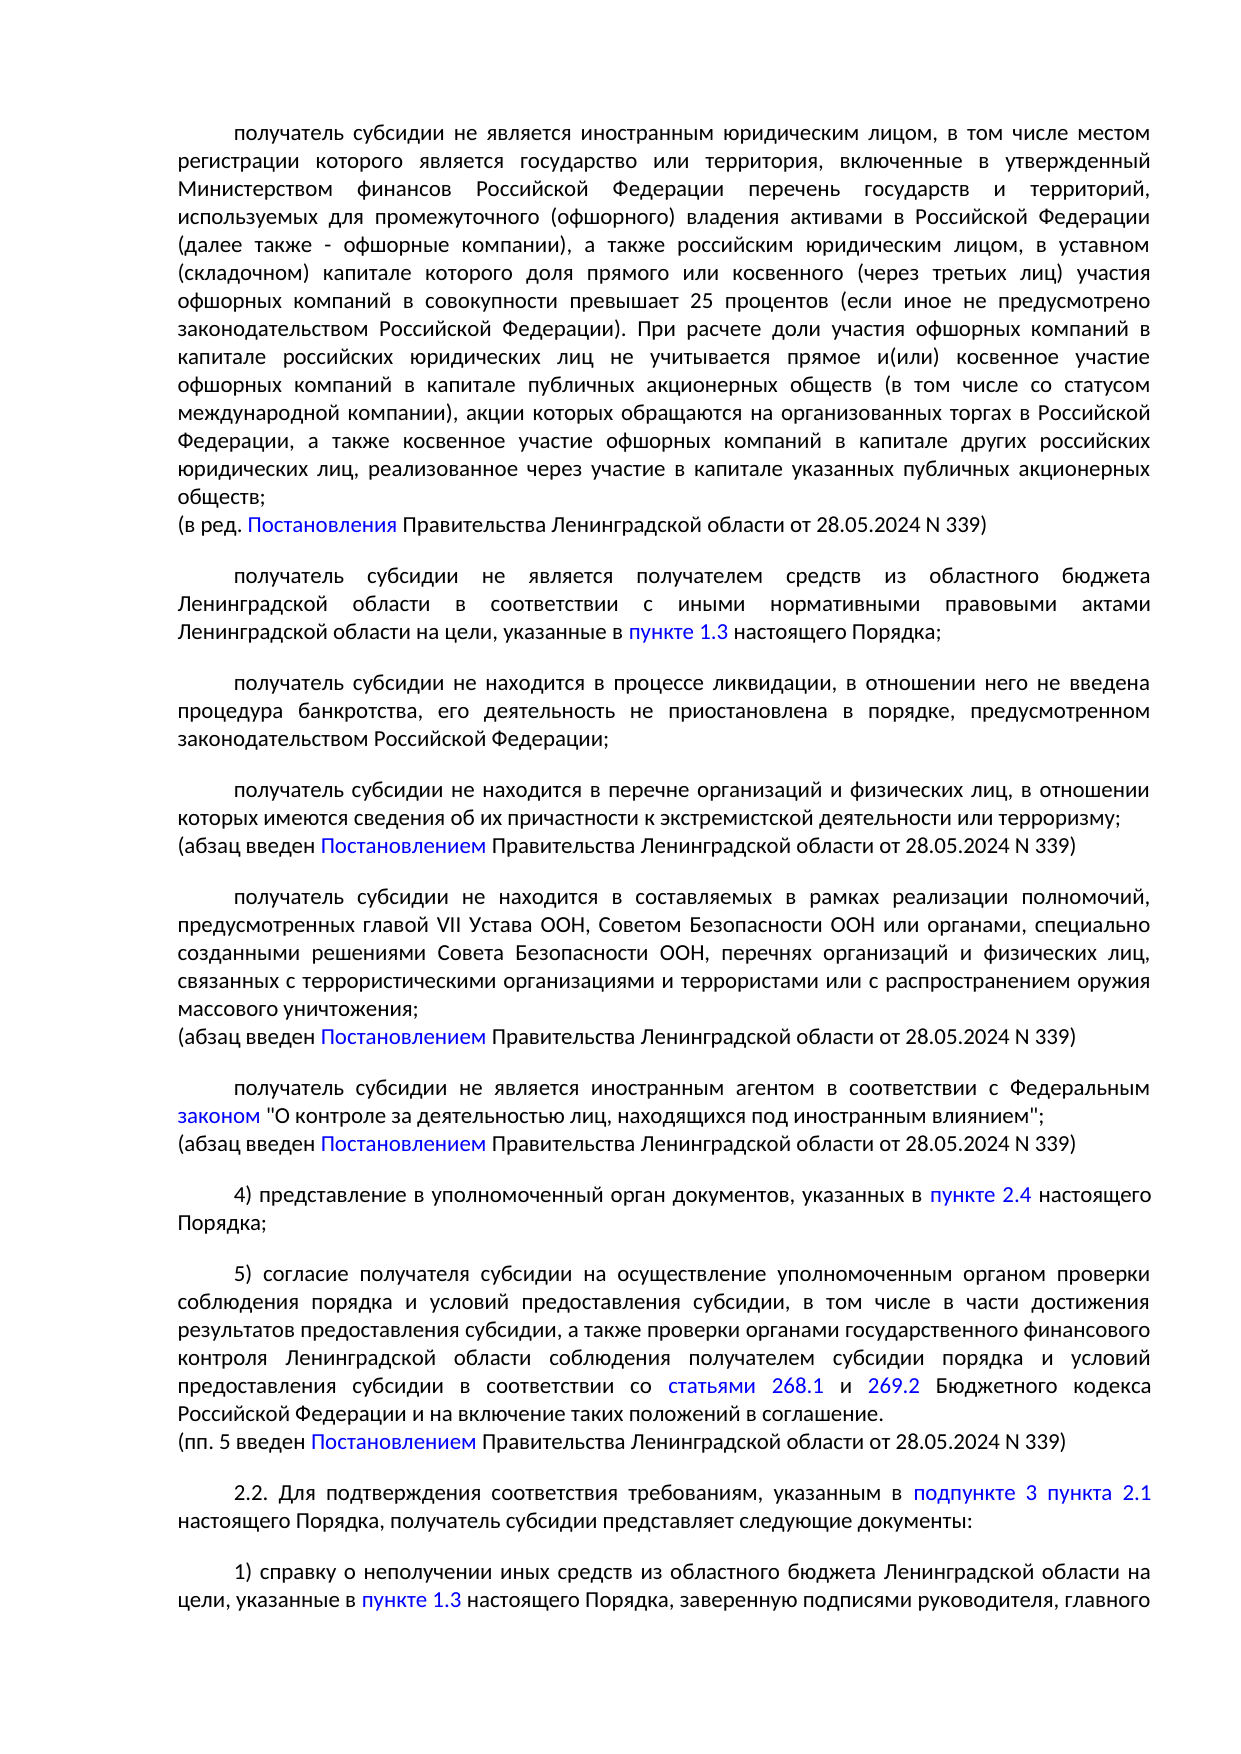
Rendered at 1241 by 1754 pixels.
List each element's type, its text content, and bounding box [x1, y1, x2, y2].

text (абзац введен Постановлением Правительства Ленинградской области от 28.05.2024 N 339) [177, 1022, 1152, 1050]
text (абзац введен Постановлением Правительства Ленинградской области от 28.05.2024 N 339) [177, 831, 1152, 859]
text получатель субсидии не является получателем средств из областного бюджета Ленинградской области в соответствии с иными нормативными правовыми актами Ленинградской области на цели, указанные в пункте 1.3 настоящего Порядка; [177, 561, 1152, 645]
text (пп. 5 введен Постановлением Правительства Ленинградской области от 28.05.2024 N 339) [177, 1427, 1152, 1455]
text получатель субсидии не является иностранным юридическим лицом, в том числе местом регистрации которого является государство или территория, включенные в утвержденный Министерством финансов Российской Федерации перечень государств и территорий, используемых для промежуточного (офшорного) владения активами в Российской Федерации (далее также - офшорные компании), а также российским юридическим лицом, в уставном (складочном) капитале которого доля прямого или косвенного (через третьих лиц) участия офшорных компаний в совокупности превышает 25 процентов (если иное не предусмотрено законодательством Российской Федерации). При расчете доли участия офшорных компаний в капитале российских юридических лиц не учитывается прямое и(или) косвенное участие офшорных компаний в капитале публичных акционерных обществ (в том числе со статусом международной компании), акции которых обращаются на организованных торгах в Российской Федерации, а также косвенное участие офшорных компаний в капитале других российских юридических лиц, реализованное через участие в капитале указанных публичных акционерных обществ; [177, 118, 1152, 510]
text (в ред. Постановления Правительства Ленинградской области от 28.05.2024 N 339) [177, 510, 1152, 538]
text получатель субсидии не находится в составляемых в рамках реализации полномочий, предусмотренных главой VII Устава ООН, Советом Безопасности ООН или органами, специально созданными решениями Совета Безопасности ООН, перечнях организаций и физических лиц, связанных с террористическими организациями и террористами или с распространением оружия массового уничтожения; [177, 882, 1152, 1022]
text 2.2. Для подтверждения соответствия требованиям, указанным в подпункте 3 пункта 2.1 настоящего Порядка, получатель субсидии представляет следующие документы: [177, 1478, 1152, 1534]
text получатель субсидии не находится в перечне организаций и физических лиц, в отношении которых имеются сведения об их причастности к экстремистской деятельности или терроризму; [177, 775, 1152, 831]
text 4) представление в уполномоченный орган документов, указанных в пункте 2.4 настоящего Порядка; [177, 1180, 1152, 1236]
text получатель субсидии не находится в процессе ликвидации, в отношении него не введена процедура банкротства, его деятельность не приостановлена в порядке, предусмотренном законодательством Российской Федерации; [177, 668, 1152, 752]
text 5) согласие получателя субсидии на осуществление уполномоченным органом проверки соблюдения порядка и условий предоставления субсидии, в том числе в части достижения результатов предоставления субсидии, а также проверки органами государственного финансового контроля Ленинградской области соблюдения получателем субсидии порядка и условий предоставления субсидии в соответствии со статьями 268.1 и 269.2 Бюджетного кодекса Российской Федерации и на включение таких положений в соглашение. [177, 1259, 1152, 1427]
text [177, 1557, 1152, 1613]
text получатель субсидии не является иностранным агентом в соответствии с Федеральным законом "О контроле за деятельностью лиц, находящихся под иностранным влиянием"; [177, 1073, 1152, 1129]
text (абзац введен Постановлением Правительства Ленинградской области от 28.05.2024 N 339) [177, 1129, 1152, 1157]
